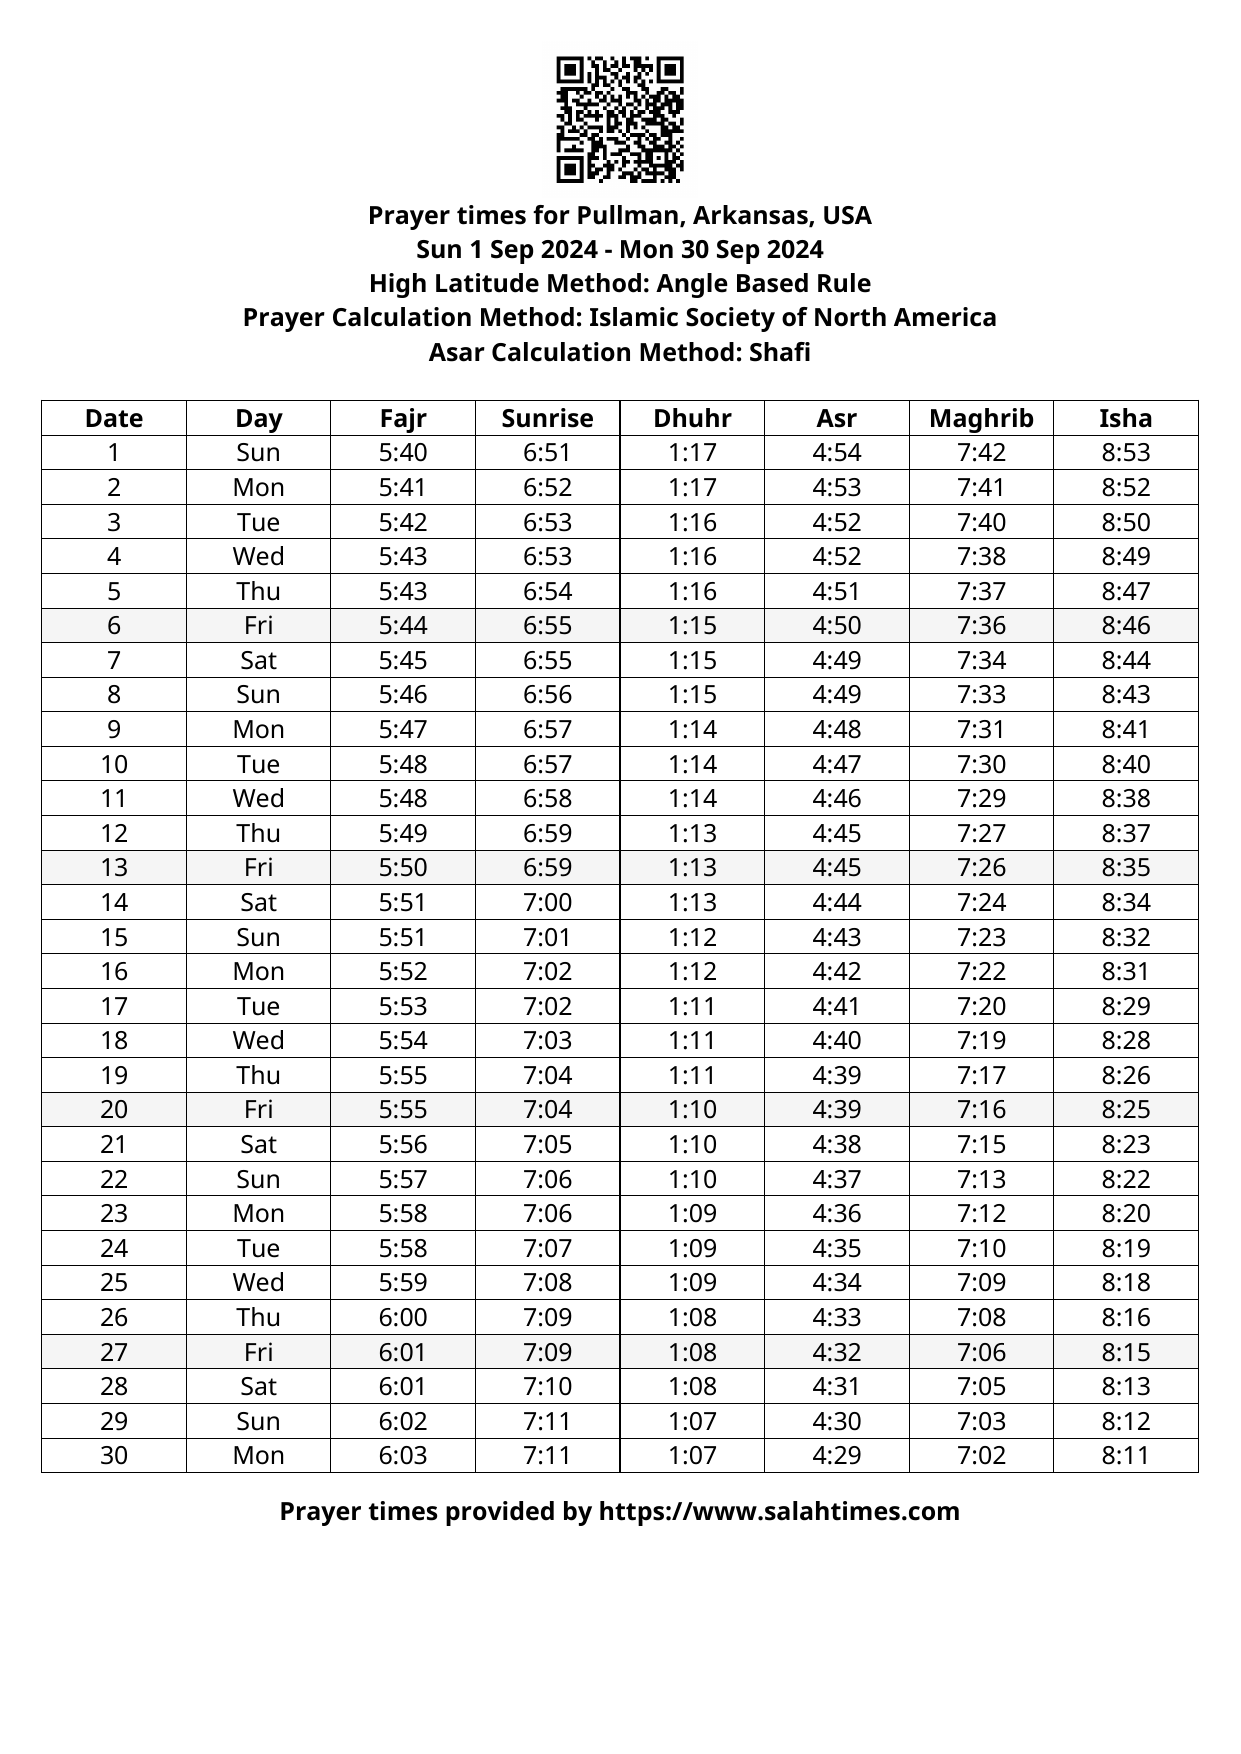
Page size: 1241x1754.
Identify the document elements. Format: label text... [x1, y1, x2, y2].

table_cell Tue [187, 1231, 330, 1264]
table_cell 1:12 [621, 954, 764, 988]
table_cell 4:40 [765, 1024, 909, 1057]
table_header Date [42, 401, 186, 434]
table_cell 1:11 [621, 1058, 764, 1092]
table_cell 6:57 [476, 747, 619, 780]
table_cell 5:43 [331, 539, 475, 573]
table_cell 1:17 [621, 470, 764, 504]
table_cell 5 [42, 574, 186, 607]
table_cell 22 [42, 1162, 186, 1195]
table_cell 8:47 [1054, 574, 1198, 607]
table_cell 5:50 [331, 851, 475, 884]
table_cell 5:58 [331, 1231, 475, 1264]
table_header Fajr [331, 401, 475, 434]
text Prayer times provided by https://www.salahtimes.com [42, 1494, 1198, 1528]
table_header Sunrise [476, 401, 619, 434]
table_header Isha [1054, 401, 1198, 434]
table_cell 27 [42, 1335, 186, 1368]
table_cell 4:31 [765, 1369, 909, 1403]
table_cell 1:11 [621, 989, 764, 1022]
table_cell 7:09 [910, 1266, 1053, 1299]
table_cell 4:49 [765, 678, 909, 711]
table_cell 11 [42, 781, 186, 815]
table_cell 6 [42, 609, 186, 642]
table_cell 7:09 [476, 1300, 619, 1334]
table_cell 8:15 [1054, 1335, 1198, 1368]
table_cell 9 [42, 712, 186, 746]
table_cell 23 [42, 1196, 186, 1230]
table_cell 8:25 [1054, 1093, 1198, 1126]
table_cell 3 [42, 505, 186, 538]
table_cell 1:10 [621, 1093, 764, 1126]
table_cell 8:53 [1054, 436, 1198, 469]
table_cell 8:13 [1054, 1369, 1198, 1403]
table_cell 5:44 [331, 609, 475, 642]
table_cell Wed [187, 1266, 330, 1299]
table_cell 7:10 [476, 1369, 619, 1403]
table_cell 1:13 [621, 816, 764, 849]
table_cell Sun [187, 436, 330, 469]
table_cell 7:36 [910, 609, 1053, 642]
table_cell 1:12 [621, 920, 764, 953]
table_cell 6:53 [476, 505, 619, 538]
table_cell 7:37 [910, 574, 1053, 607]
table_cell Fri [187, 851, 330, 884]
table_header Asr [765, 401, 909, 434]
table_cell 7:40 [910, 505, 1053, 538]
table_cell 8:26 [1054, 1058, 1198, 1092]
table_cell 8 [42, 678, 186, 711]
table_cell Mon [187, 954, 330, 988]
table_cell 1 [42, 436, 186, 469]
table_cell 5:55 [331, 1058, 475, 1092]
table_cell 4:50 [765, 609, 909, 642]
table_cell 7:31 [910, 712, 1053, 746]
text Prayer times for Pullman, Arkansas, USA [42, 198, 1198, 232]
table_cell 5:58 [331, 1196, 475, 1230]
table_cell 14 [42, 885, 186, 919]
table_cell Wed [187, 1024, 330, 1057]
table_cell 8:28 [1054, 1024, 1198, 1057]
table_cell 4:48 [765, 712, 909, 746]
table_cell 7:05 [476, 1127, 619, 1161]
table_header Day [187, 401, 330, 434]
table_cell 4:42 [765, 954, 909, 988]
table_cell 4:52 [765, 505, 909, 538]
table_cell 7:12 [910, 1196, 1053, 1230]
table_cell 6:01 [331, 1335, 475, 1368]
table_cell 6:55 [476, 643, 619, 677]
table_cell 1:08 [621, 1335, 764, 1368]
table_cell 7:20 [910, 989, 1053, 1022]
table_cell 7:41 [910, 470, 1053, 504]
table_cell 8:34 [1054, 885, 1198, 919]
table_cell 7:07 [476, 1231, 619, 1264]
table_cell 7:02 [910, 1439, 1053, 1472]
table_cell 7:23 [910, 920, 1053, 953]
table_cell 5:47 [331, 712, 475, 746]
table_cell 4:38 [765, 1127, 909, 1161]
picture [542, 41, 699, 198]
table_cell Sun [187, 1404, 330, 1437]
table_cell 5:57 [331, 1162, 475, 1195]
table_cell 4:53 [765, 470, 909, 504]
table_cell 1:07 [621, 1439, 764, 1472]
table_cell 8:41 [1054, 712, 1198, 746]
table_cell 7:16 [910, 1093, 1053, 1126]
table_cell 8:46 [1054, 609, 1198, 642]
table_cell Sun [187, 920, 330, 953]
table_cell 6:52 [476, 470, 619, 504]
table_cell 7:06 [476, 1162, 619, 1195]
table_cell 5:48 [331, 781, 475, 815]
table_cell Sat [187, 1369, 330, 1403]
table_cell 5:42 [331, 505, 475, 538]
text Prayer Calculation Method: Islamic Society of North America [42, 300, 1198, 334]
table_cell 1:15 [621, 678, 764, 711]
table_cell 1:15 [621, 609, 764, 642]
table_cell Sat [187, 1127, 330, 1161]
table_cell 4:33 [765, 1300, 909, 1334]
table_cell 4:49 [765, 643, 909, 677]
table_cell 4:36 [765, 1196, 909, 1230]
table_cell 6:59 [476, 851, 619, 884]
table_cell 1:16 [621, 505, 764, 538]
table_cell Thu [187, 816, 330, 849]
table_header Maghrib [910, 401, 1053, 434]
table_cell 1:14 [621, 747, 764, 780]
table_cell 12 [42, 816, 186, 849]
table_cell 6:55 [476, 609, 619, 642]
table_cell 5:45 [331, 643, 475, 677]
table_cell 17 [42, 989, 186, 1022]
table_cell 1:08 [621, 1369, 764, 1403]
table_cell 7:00 [476, 885, 619, 919]
table_cell 7:11 [476, 1404, 619, 1437]
table_cell Sat [187, 885, 330, 919]
table_cell 6:01 [331, 1369, 475, 1403]
table_cell 7:03 [476, 1024, 619, 1057]
table_cell Tue [187, 747, 330, 780]
table_cell 8:11 [1054, 1439, 1198, 1472]
table_cell 7:15 [910, 1127, 1053, 1161]
table_cell 8:20 [1054, 1196, 1198, 1230]
table_cell 1:09 [621, 1266, 764, 1299]
table_cell 7:30 [910, 747, 1053, 780]
table_cell 6:56 [476, 678, 619, 711]
table_cell 7:13 [910, 1162, 1053, 1195]
table_cell 8:52 [1054, 470, 1198, 504]
text Sun 1 Sep 2024 - Mon 30 Sep 2024 [42, 232, 1198, 266]
table_cell 4:30 [765, 1404, 909, 1437]
table_cell 4:41 [765, 989, 909, 1022]
table_cell 7:05 [910, 1369, 1053, 1403]
table_cell Thu [187, 1300, 330, 1334]
table_cell 25 [42, 1266, 186, 1299]
table_cell 7:29 [910, 781, 1053, 815]
table_cell Sun [187, 1162, 330, 1195]
table_cell 1:14 [621, 712, 764, 746]
table_cell 1:11 [621, 1024, 764, 1057]
table_cell 6:58 [476, 781, 619, 815]
table_cell 6:51 [476, 436, 619, 469]
table_cell 24 [42, 1231, 186, 1264]
text High Latitude Method: Angle Based Rule [42, 266, 1198, 300]
table_cell 13 [42, 851, 186, 884]
table_cell 7:38 [910, 539, 1053, 573]
table_cell 8:16 [1054, 1300, 1198, 1334]
table_cell 4:45 [765, 851, 909, 884]
table_cell 7:02 [476, 989, 619, 1022]
table_cell Fri [187, 609, 330, 642]
table_cell 7:19 [910, 1024, 1053, 1057]
table_header Dhuhr [621, 401, 764, 434]
table_cell 8:32 [1054, 920, 1198, 953]
table_cell 4:39 [765, 1093, 909, 1126]
table_cell 4:44 [765, 885, 909, 919]
table_cell 4:35 [765, 1231, 909, 1264]
table_cell Mon [187, 1439, 330, 1472]
table_cell Thu [187, 1058, 330, 1092]
table_cell 5:54 [331, 1024, 475, 1057]
table_cell 1:16 [621, 574, 764, 607]
table_cell 7:04 [476, 1058, 619, 1092]
table_cell 4:45 [765, 816, 909, 849]
table_cell 4:54 [765, 436, 909, 469]
table_cell 7:01 [476, 920, 619, 953]
table_cell 7:27 [910, 816, 1053, 849]
table_cell Thu [187, 574, 330, 607]
table_cell 1:17 [621, 436, 764, 469]
table_cell 21 [42, 1127, 186, 1161]
table_cell Mon [187, 470, 330, 504]
table_cell 7:10 [910, 1231, 1053, 1264]
table_cell 26 [42, 1300, 186, 1334]
table_cell 6:02 [331, 1404, 475, 1437]
table_cell 1:13 [621, 851, 764, 884]
table_cell 8:31 [1054, 954, 1198, 988]
table_cell 8:18 [1054, 1266, 1198, 1299]
table_cell 7:06 [910, 1335, 1053, 1368]
table_cell 8:37 [1054, 816, 1198, 849]
table_cell 1:14 [621, 781, 764, 815]
table_cell 6:00 [331, 1300, 475, 1334]
table_cell 15 [42, 920, 186, 953]
table_cell 7:17 [910, 1058, 1053, 1092]
table_cell 10 [42, 747, 186, 780]
table_cell 5:46 [331, 678, 475, 711]
table_cell Mon [187, 712, 330, 746]
table_cell 5:52 [331, 954, 475, 988]
table_cell 6:54 [476, 574, 619, 607]
table_cell 7:24 [910, 885, 1053, 919]
table_cell 2 [42, 470, 186, 504]
table_cell Sat [187, 643, 330, 677]
table_cell Tue [187, 989, 330, 1022]
table_cell 4:43 [765, 920, 909, 953]
table_cell 7:08 [910, 1300, 1053, 1334]
table_cell 5:49 [331, 816, 475, 849]
table_cell 4:52 [765, 539, 909, 573]
table_cell 4:34 [765, 1266, 909, 1299]
table_cell 4:29 [765, 1439, 909, 1472]
table_cell 6:53 [476, 539, 619, 573]
table_cell Wed [187, 539, 330, 573]
table_cell 6:59 [476, 816, 619, 849]
table_cell 8:43 [1054, 678, 1198, 711]
table_cell 7:33 [910, 678, 1053, 711]
table_cell 5:51 [331, 885, 475, 919]
table_cell Tue [187, 505, 330, 538]
table_cell 1:15 [621, 643, 764, 677]
table_cell 5:43 [331, 574, 475, 607]
table_cell 7:22 [910, 954, 1053, 988]
table_cell Fri [187, 1335, 330, 1368]
table_cell 8:29 [1054, 989, 1198, 1022]
table_cell 7:34 [910, 643, 1053, 677]
table_cell Mon [187, 1196, 330, 1230]
table_cell 1:10 [621, 1162, 764, 1195]
table_cell 8:44 [1054, 643, 1198, 677]
table_cell 5:56 [331, 1127, 475, 1161]
table_cell 5:48 [331, 747, 475, 780]
table_cell 4 [42, 539, 186, 573]
table_cell 29 [42, 1404, 186, 1437]
table_cell 30 [42, 1439, 186, 1472]
table_cell 8:22 [1054, 1162, 1198, 1195]
table_cell 8:19 [1054, 1231, 1198, 1264]
table_cell 8:35 [1054, 851, 1198, 884]
table_cell 7:03 [910, 1404, 1053, 1437]
table_cell 8:23 [1054, 1127, 1198, 1161]
table_cell 8:12 [1054, 1404, 1198, 1437]
table_cell Wed [187, 781, 330, 815]
table_cell 20 [42, 1093, 186, 1126]
table_cell 5:55 [331, 1093, 475, 1126]
table_cell 7:11 [476, 1439, 619, 1472]
table_cell 1:09 [621, 1196, 764, 1230]
table_cell 6:03 [331, 1439, 475, 1472]
table_cell 7:02 [476, 954, 619, 988]
table_cell 1:07 [621, 1404, 764, 1437]
table_cell Sun [187, 678, 330, 711]
table_cell 4:39 [765, 1058, 909, 1092]
table_cell 18 [42, 1024, 186, 1057]
table_cell 28 [42, 1369, 186, 1403]
table_cell 5:53 [331, 989, 475, 1022]
table_cell 5:40 [331, 436, 475, 469]
table_cell 7 [42, 643, 186, 677]
table_cell 4:47 [765, 747, 909, 780]
table_cell 7:04 [476, 1093, 619, 1126]
table_cell 4:46 [765, 781, 909, 815]
text Asar Calculation Method: Shafi [42, 334, 1198, 368]
table_cell 6:57 [476, 712, 619, 746]
table_cell 1:13 [621, 885, 764, 919]
table_cell 1:10 [621, 1127, 764, 1161]
table_cell 7:08 [476, 1266, 619, 1299]
table_cell 7:42 [910, 436, 1053, 469]
table_cell 5:59 [331, 1266, 475, 1299]
table_cell 7:09 [476, 1335, 619, 1368]
table_cell 5:41 [331, 470, 475, 504]
table_cell 7:06 [476, 1196, 619, 1230]
table_cell 8:40 [1054, 747, 1198, 780]
table_cell 16 [42, 954, 186, 988]
table_cell Fri [187, 1093, 330, 1126]
table_cell 4:51 [765, 574, 909, 607]
table_cell 8:49 [1054, 539, 1198, 573]
table_cell 19 [42, 1058, 186, 1092]
table_cell 8:38 [1054, 781, 1198, 815]
table_cell 4:32 [765, 1335, 909, 1368]
table_cell 1:09 [621, 1231, 764, 1264]
table_cell 8:50 [1054, 505, 1198, 538]
table_cell 4:37 [765, 1162, 909, 1195]
table_cell 7:26 [910, 851, 1053, 884]
table_cell 1:16 [621, 539, 764, 573]
table_cell 5:51 [331, 920, 475, 953]
table_cell 1:08 [621, 1300, 764, 1334]
